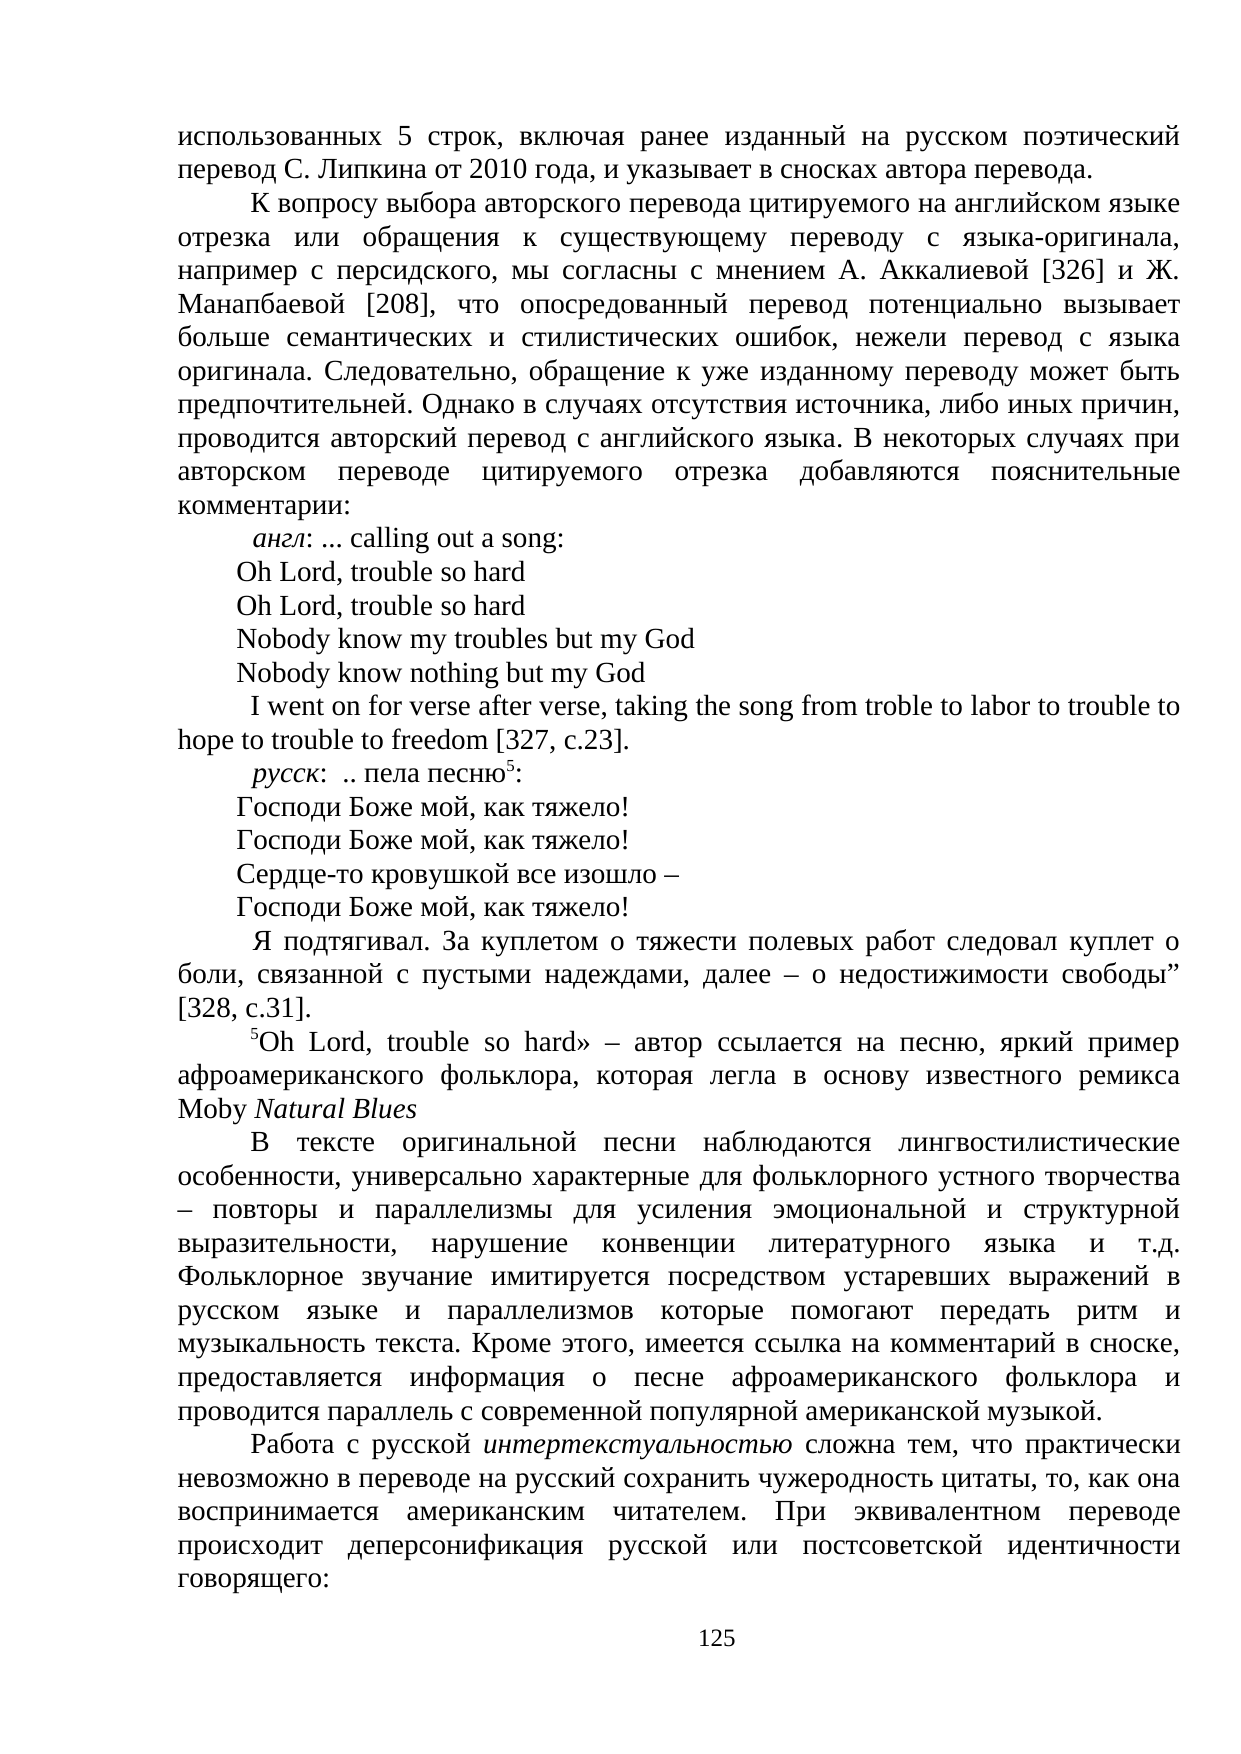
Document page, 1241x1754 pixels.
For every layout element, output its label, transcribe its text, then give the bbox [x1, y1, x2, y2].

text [177, 118, 1181, 185]
text В тексте оригинальной песни наблюдаются лингвостилистические особенности, универсально характерные для фольклорного устного творчества – повторы и параллелизмы для усиления эмоциональной и структурной выразительности, нарушение конвенции литературного языка и т.д. Фольклорное звучание имитируется посредством устаревших выражений в русском языке и параллелизмов которые помогают передать ритм и музыкальность текста. Кроме этого, имеется ссылка на комментарий в сноске, предоставляется информация о песне афроамериканского фольклора и проводится параллель с современной популярной американской музыкой. [177, 1124, 1181, 1426]
text Господи Боже мой, как тяжело! [177, 822, 1181, 856]
text англ: ... calling out а song: [177, 521, 1181, 554]
text Я подтягивал. За куплетом о тяжести полевых работ следовал куплет о боли, связанной с пустыми надеждами, далее – о недостижимости свободы” [328, с.31]. [177, 923, 1181, 1024]
text Oh Lord, trouble so hard [177, 588, 1181, 621]
text Nobody know nothing but my God [177, 655, 1181, 688]
text Господи Боже мой, как тяжело! [177, 789, 1181, 822]
text Nobody know my troubles but my God [177, 621, 1181, 655]
text Господи Боже мой, как тяжело! [177, 889, 1181, 923]
text русск: .. пела песню5: [177, 755, 1181, 789]
text Oh Lord, trouble so hard [177, 554, 1181, 588]
text I went on for verse after verse, taking the song from troble to labor to trouble to hope to trouble to freedom [327, с.23]. [177, 688, 1181, 755]
text 5Oh Lord, trouble so hard» – автор ссылается на песню, яркий пример афроамериканского фольклора, которая легла в основу известного ремикса Моbу Natural Blues [177, 1024, 1181, 1124]
text Работа с русской интертекстуальностью сложна тем, что практически невозможно в переводе на русский сохранить чужеродность цитаты, то, как она воспринимается американским читателем. При эквивалентном переводе происходит деперсонификация русской или постсоветской идентичности говорящего: [177, 1426, 1181, 1594]
text Сердце-то кровушкой все изошло – [177, 856, 1181, 889]
text К вопросу выбора авторского перевода цитируемого на английском языке отрезка или обращения к существующему переводу с языка-оригинала, например с персидского, мы согласны с мнением А. Аккалиевой [326] и Ж. Манапбаевой [208], что опосредованный перевод потенциально вызывает больше семантических и стилистических ошибок, нежели перевод с языка оригинала. Следовательно, обращение к уже изданному переводу может быть предпочтительней. Однако в случаях отсутствия источника, либо иных причин, проводится авторский перевод с английского языка. В некоторых случаях при авторском переводе цитируемого отрезка добавляются пояснительные комментарии: [177, 185, 1181, 521]
